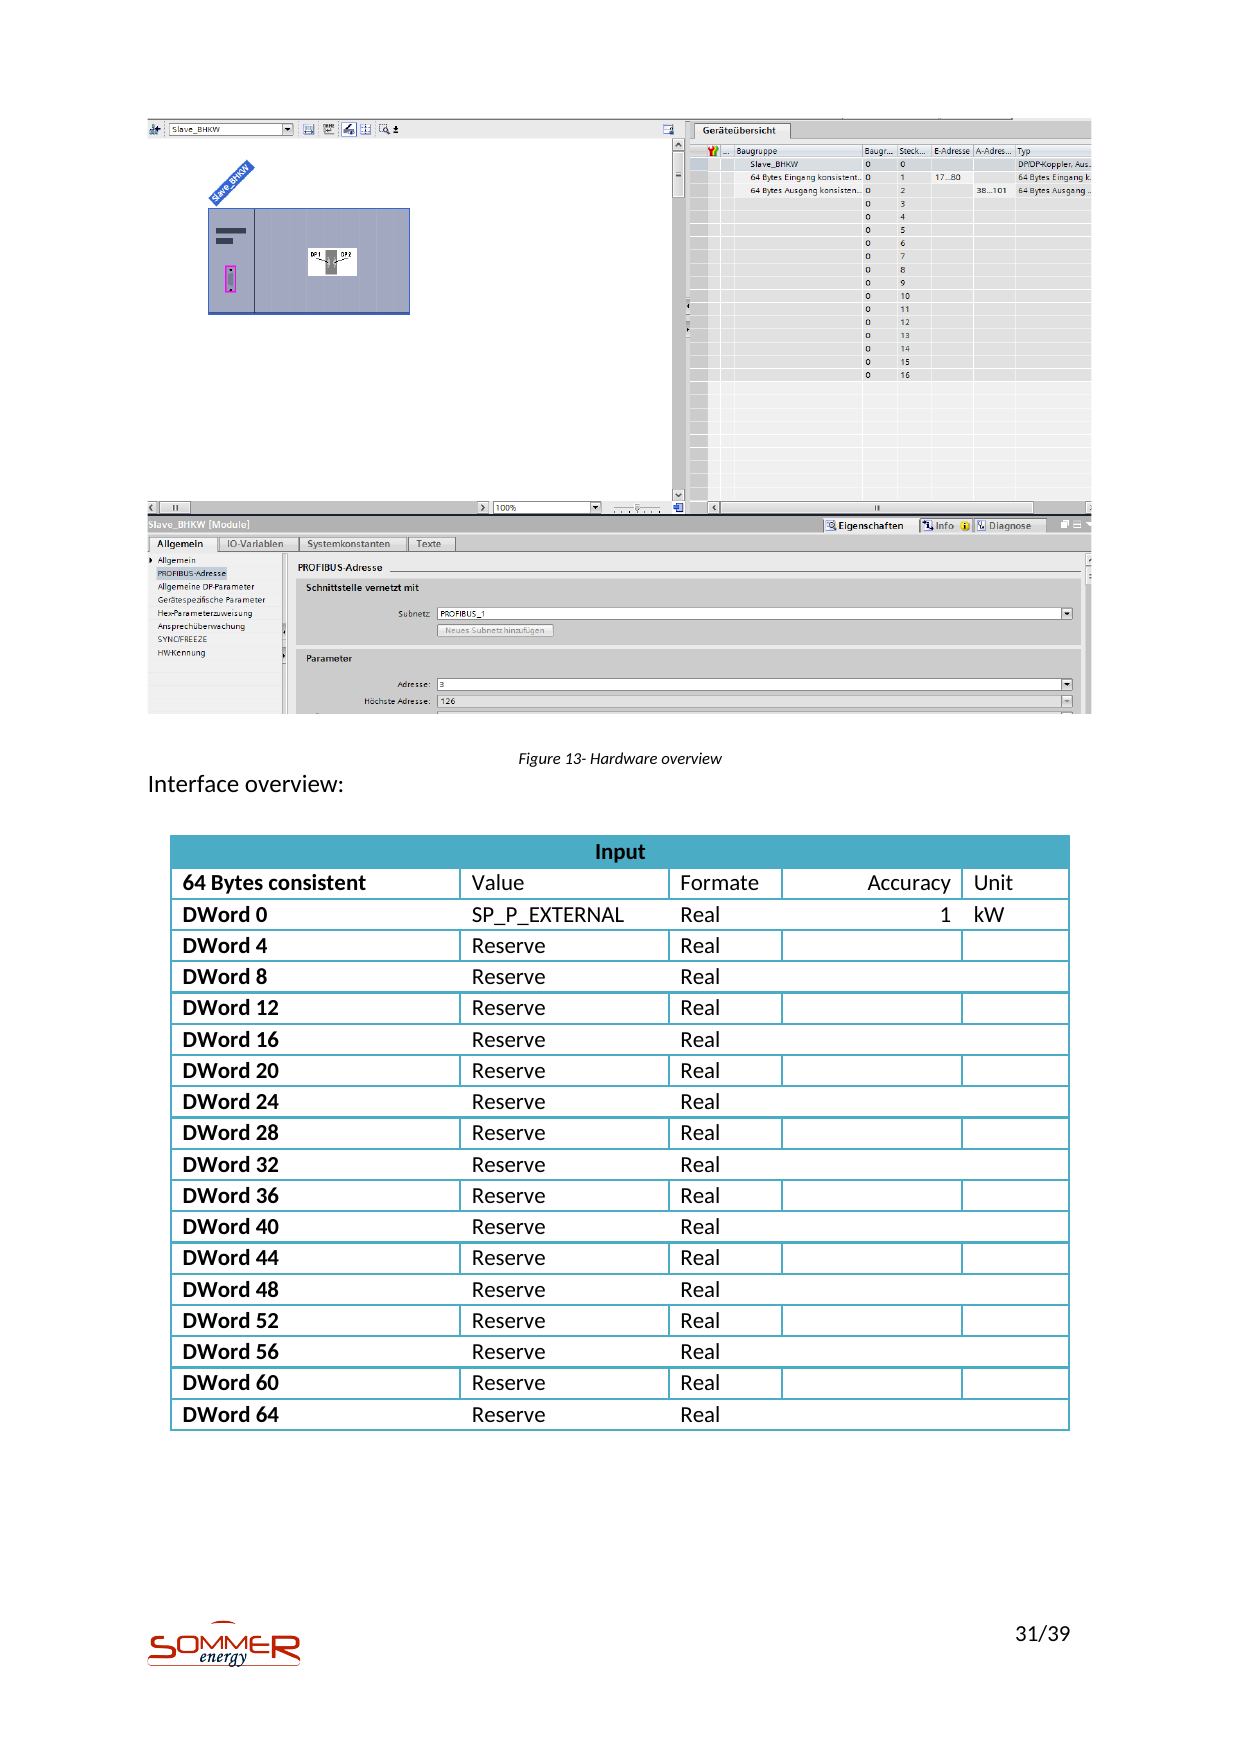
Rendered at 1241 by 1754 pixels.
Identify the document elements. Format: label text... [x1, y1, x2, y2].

table_cell Accuracy [783, 869, 961, 898]
table_header Input [172, 837, 1068, 866]
table_cell Real [670, 1244, 781, 1273]
table_cell Reserve [461, 1306, 668, 1335]
table_cell Real [669, 1150, 782, 1179]
table_cell Real [670, 1056, 781, 1085]
table_cell Real [670, 994, 781, 1023]
table_cell Reserve [461, 994, 668, 1023]
table_cell Real [669, 1025, 782, 1054]
table_cell Reserve [460, 1337, 669, 1366]
table_cell [783, 1369, 961, 1398]
table_cell DWord 28 [172, 1119, 459, 1148]
table_cell Reserve [461, 1119, 668, 1148]
table_cell [963, 1119, 1068, 1148]
table_cell [782, 1087, 962, 1116]
table_cell DWord 12 [172, 994, 459, 1023]
table_cell Reserve [461, 1181, 668, 1210]
table_cell Reserve [461, 1244, 668, 1273]
table_cell DWord 40 [172, 1212, 460, 1241]
table_cell DWord 0 [172, 900, 460, 929]
table_cell DWord 48 [172, 1275, 460, 1304]
table_cell [962, 1337, 1068, 1366]
table_cell [783, 1244, 961, 1273]
table_cell [782, 1337, 962, 1366]
text Interface overview: [148, 768, 1093, 799]
table_cell DWord 64 [172, 1400, 460, 1429]
table_cell Reserve [460, 962, 669, 991]
table_cell kW [962, 900, 1068, 929]
table_cell 1 [782, 900, 962, 929]
table_cell Reserve [460, 1275, 669, 1304]
table_cell DWord 36 [172, 1181, 459, 1210]
table_cell [963, 1181, 1068, 1210]
table_cell Real [669, 1400, 782, 1429]
picture [147, 1619, 300, 1667]
table_cell [783, 1119, 961, 1148]
table_cell [783, 1056, 961, 1085]
table_cell DWord 16 [172, 1025, 460, 1054]
table_cell Value [461, 869, 668, 898]
table_cell [782, 1275, 962, 1304]
table_cell Reserve [461, 1056, 668, 1085]
table_cell Reserve [460, 1150, 669, 1179]
table_cell [962, 1150, 1068, 1179]
table_cell DWord 4 [172, 931, 459, 960]
table_cell Real [669, 962, 782, 991]
table_cell Real [670, 1369, 781, 1398]
table_cell Reserve [460, 1025, 669, 1054]
table_cell Reserve [460, 1087, 669, 1116]
table_cell [782, 1025, 962, 1054]
table_cell [783, 1181, 961, 1210]
table_cell SP_P_EXTERNAL [460, 900, 669, 929]
table_cell [963, 1369, 1068, 1398]
table_cell Real [670, 1306, 781, 1335]
table_cell Real [670, 931, 781, 960]
table_cell Real [670, 1119, 781, 1148]
table_cell Formate [670, 869, 781, 898]
picture [147, 118, 1092, 714]
table_cell [963, 1244, 1068, 1273]
table_cell DWord 32 [172, 1150, 460, 1179]
table_cell [962, 1400, 1068, 1429]
table_cell Real [669, 900, 782, 929]
table_cell [963, 1306, 1068, 1335]
table_cell [962, 1025, 1068, 1054]
table_cell DWord 60 [172, 1369, 459, 1398]
table_cell [962, 1212, 1068, 1241]
table_cell DWord 52 [172, 1306, 459, 1335]
table_cell Real [669, 1212, 782, 1241]
table_cell [782, 1212, 962, 1241]
table_cell DWord 24 [172, 1087, 460, 1116]
table_cell [963, 994, 1068, 1023]
table_cell [963, 931, 1068, 960]
table_cell Reserve [461, 1369, 668, 1398]
table_cell [782, 1400, 962, 1429]
table_cell [962, 962, 1068, 991]
table_cell [963, 1056, 1068, 1085]
table_cell DWord 44 [172, 1244, 459, 1273]
table_cell Real [669, 1337, 782, 1366]
table_cell Real [669, 1275, 782, 1304]
table_cell Reserve [460, 1212, 669, 1241]
table_cell Unit [963, 869, 1068, 898]
table_cell Real [669, 1087, 782, 1116]
table_cell [783, 994, 961, 1023]
table_cell Real [670, 1181, 781, 1210]
table_cell [783, 1306, 961, 1335]
table_cell [782, 962, 962, 991]
table_cell DWord 56 [172, 1337, 460, 1366]
table_cell [962, 1275, 1068, 1304]
table_cell [962, 1087, 1068, 1116]
table_cell DWord 8 [172, 962, 460, 991]
table_cell DWord 20 [172, 1056, 459, 1085]
table_cell [783, 931, 961, 960]
table_cell Reserve [460, 1400, 669, 1429]
table_cell 64 Bytes consistent [172, 869, 459, 898]
table_cell Reserve [461, 931, 668, 960]
text Figure 13- Hardware overview [148, 748, 1093, 768]
table_cell [782, 1150, 962, 1179]
